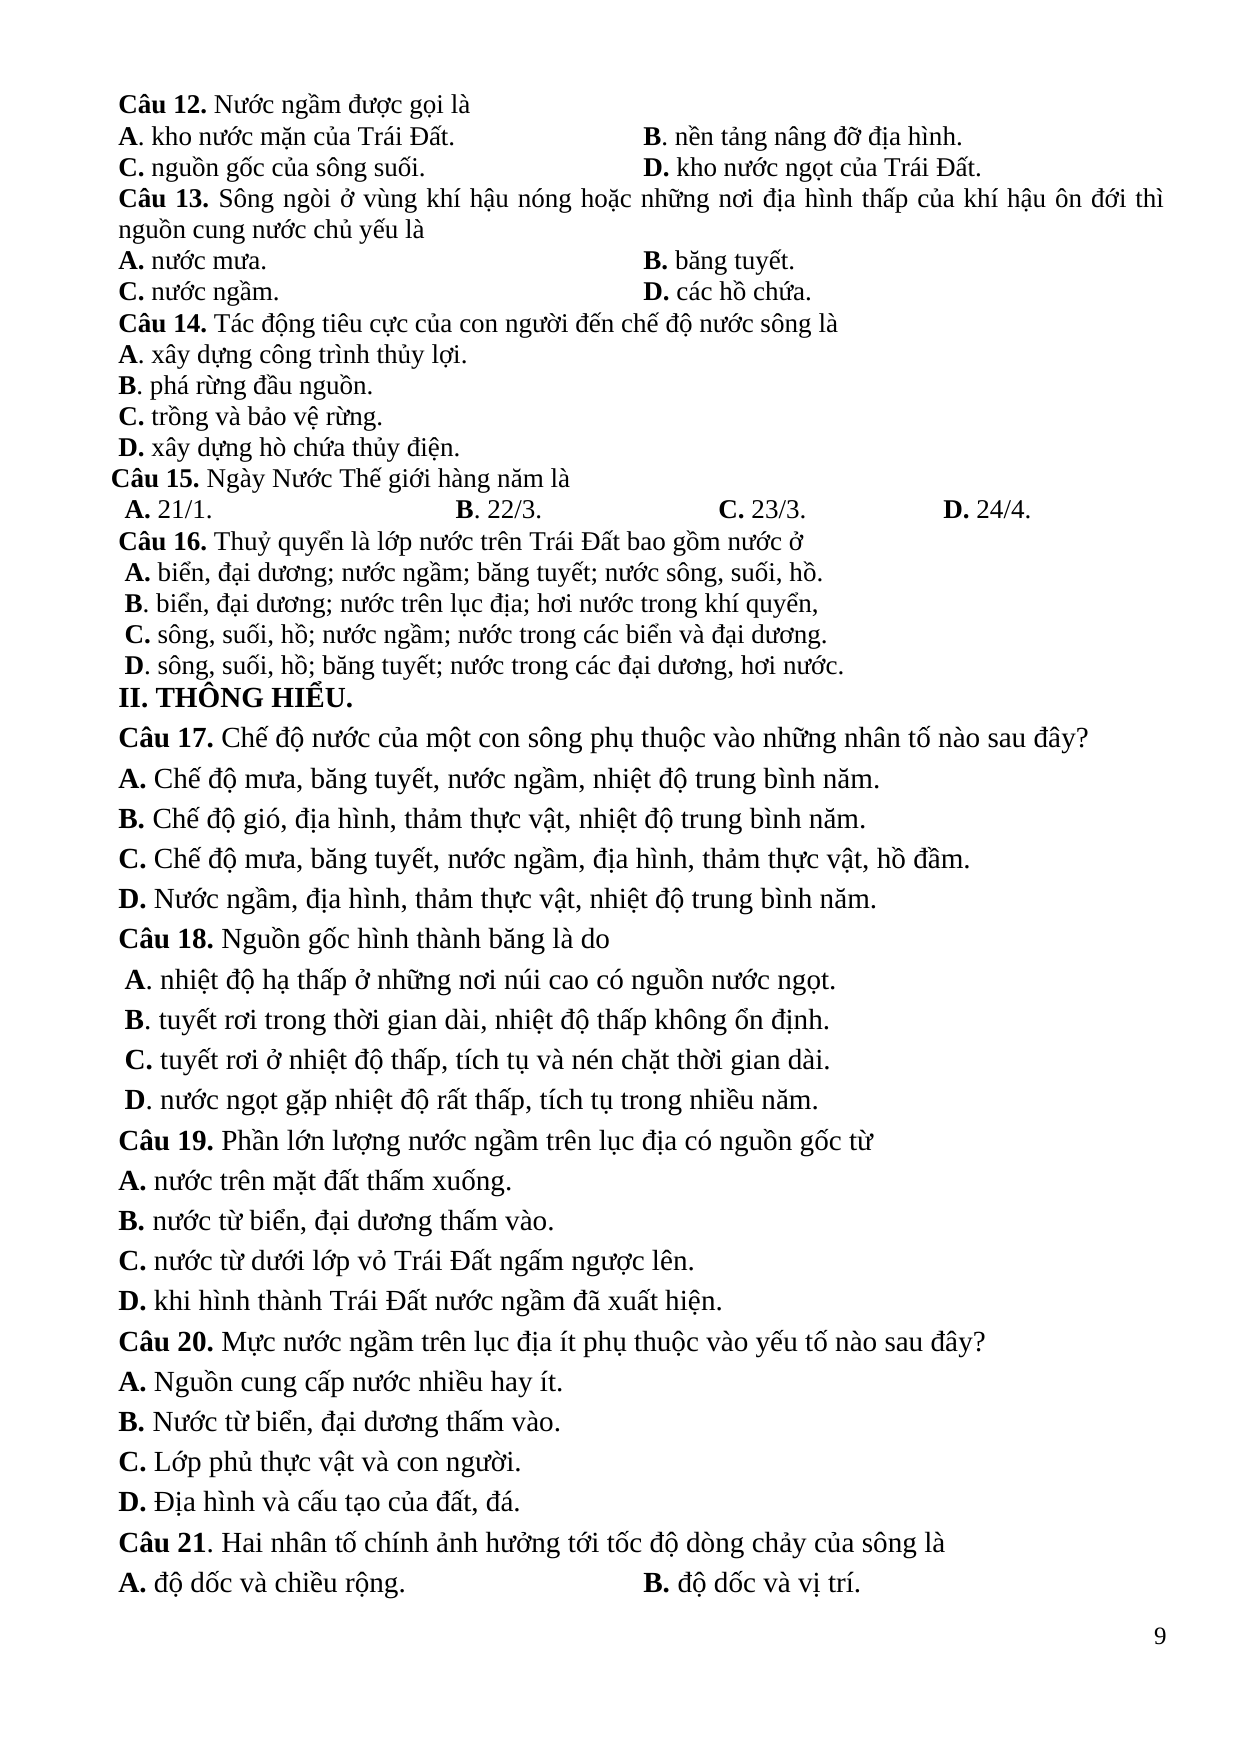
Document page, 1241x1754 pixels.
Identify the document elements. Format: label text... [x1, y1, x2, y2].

text Câu 14. Tác động tiêu cực của con người đến chế độ nước sông là [118, 307, 1166, 338]
text Câu 15. Ngày Nước Thế giới hàng năm là [70, 462, 1166, 493]
text C. nước từ dưới lớp vỏ Trái Đất ngấm ngược lên. [118, 1243, 1166, 1277]
text Câu 20. Mực nước ngầm trên lục địa ít phụ thuộc vào yếu tố nào sau đây? [118, 1324, 1166, 1357]
text A. độ dốc và chiều rộng. B. độ dốc và vị trí. [118, 1565, 1166, 1598]
text B. Nước từ biển, đại dương thấm vào. [118, 1404, 1166, 1438]
text A. nước trên mặt đất thấm xuống. [118, 1163, 1166, 1196]
text D. khi hình thành Trái Đất nước ngầm đã xuất hiện. [118, 1283, 1166, 1317]
text A. nhiệt độ hạ thấp ở những nơi núi cao có nguồn nước ngọt. [118, 962, 1166, 995]
text D. Địa hình và cấu tạo của đất, đá. [118, 1484, 1166, 1518]
text Câu 16. Thuỷ quyển là lớp nước trên Trái Đất bao gồm nước ở [118, 525, 1166, 556]
text Câu 12. Nước ngầm được gọi là [118, 89, 1166, 120]
text D. sông, suối, hồ; băng tuyết; nước trong các đại dương, hơi nước. [118, 649, 1166, 680]
text C. Chế độ mưa, băng tuyết, nước ngầm, địa hình, thảm thực vật, hồ đầm. [118, 841, 1166, 875]
text A. biển, đại dương; nước ngầm; băng tuyết; nước sông, suối, hồ. [118, 556, 1166, 587]
text C. trồng và bảo vệ rừng. [118, 400, 1166, 431]
text D. Nước ngầm, địa hình, thảm thực vật, nhiệt độ trung bình năm. [118, 881, 1166, 915]
text A. Nguồn cung cấp nước nhiều hay ít. [118, 1364, 1166, 1397]
text D. xây dựng hò chứa thủy điện. [118, 431, 1166, 462]
text D. nước ngọt gặp nhiệt độ rất thấp, tích tụ trong nhiều năm. [118, 1082, 1166, 1116]
text A. nước mưa. B. băng tuyết. [118, 244, 1166, 276]
text C. nguồn gốc của sông suối. D. kho nước ngọt của Trái Đất. [118, 151, 1166, 182]
text C. sông, suối, hồ; nước ngầm; nước trong các biển và đại dương. [118, 618, 1166, 649]
text C. nước ngầm. D. các hồ chứa. [118, 276, 1166, 307]
text A. Chế độ mưa, băng tuyết, nước ngầm, nhiệt độ trung bình năm. [118, 761, 1166, 794]
text B. biển, đại dương; nước trên lục địa; hơi nước trong khí quyển, [118, 587, 1166, 618]
text C. Lớp phủ thực vật và con người. [118, 1444, 1166, 1478]
text C. tuyết rơi ở nhiệt độ thấp, tích tụ và nén chặt thời gian dài. [118, 1042, 1166, 1076]
text Câu 19. Phần lớn lượng nước ngầm trên lục địa có nguồn gốc từ [118, 1123, 1166, 1156]
text B. phá rừng đầu nguồn. [118, 369, 1166, 400]
text B. tuyết rơi trong thời gian dài, nhiệt độ thấp không ổn định. [118, 1002, 1166, 1036]
text A. kho nước mặn của Trái Đất. B. nền tảng nâng đỡ địa hình. [118, 120, 1166, 151]
text Câu 21. Hai nhân tố chính ảnh hưởng tới tốc độ dòng chảy của sông là [118, 1525, 1166, 1558]
text A. xây dựng công trình thủy lợi. [118, 338, 1166, 369]
text Câu 17. Chế độ nước của một con sông phụ thuộc vào những nhân tố nào sau đây? [118, 721, 1166, 754]
text A. 21/1. B. 22/3. C. 23/3. D. 24/4. [118, 493, 1166, 525]
text Câu 18. Nguồn gốc hình thành băng là do [118, 922, 1166, 955]
text B. nước từ biển, đại dương thấm vào. [118, 1203, 1166, 1237]
text II. THÔNG HIỂU. [118, 680, 1166, 714]
text Câu 13. Sông ngòi ở vùng khí hậu nóng hoặc những nơi địa hình thấp của khí hậu ôn đới thì nguồn cung nước chủ yếu là [118, 182, 1166, 244]
text B. Chế độ gió, địa hình, thảm thực vật, nhiệt độ trung bình năm. [118, 801, 1166, 834]
